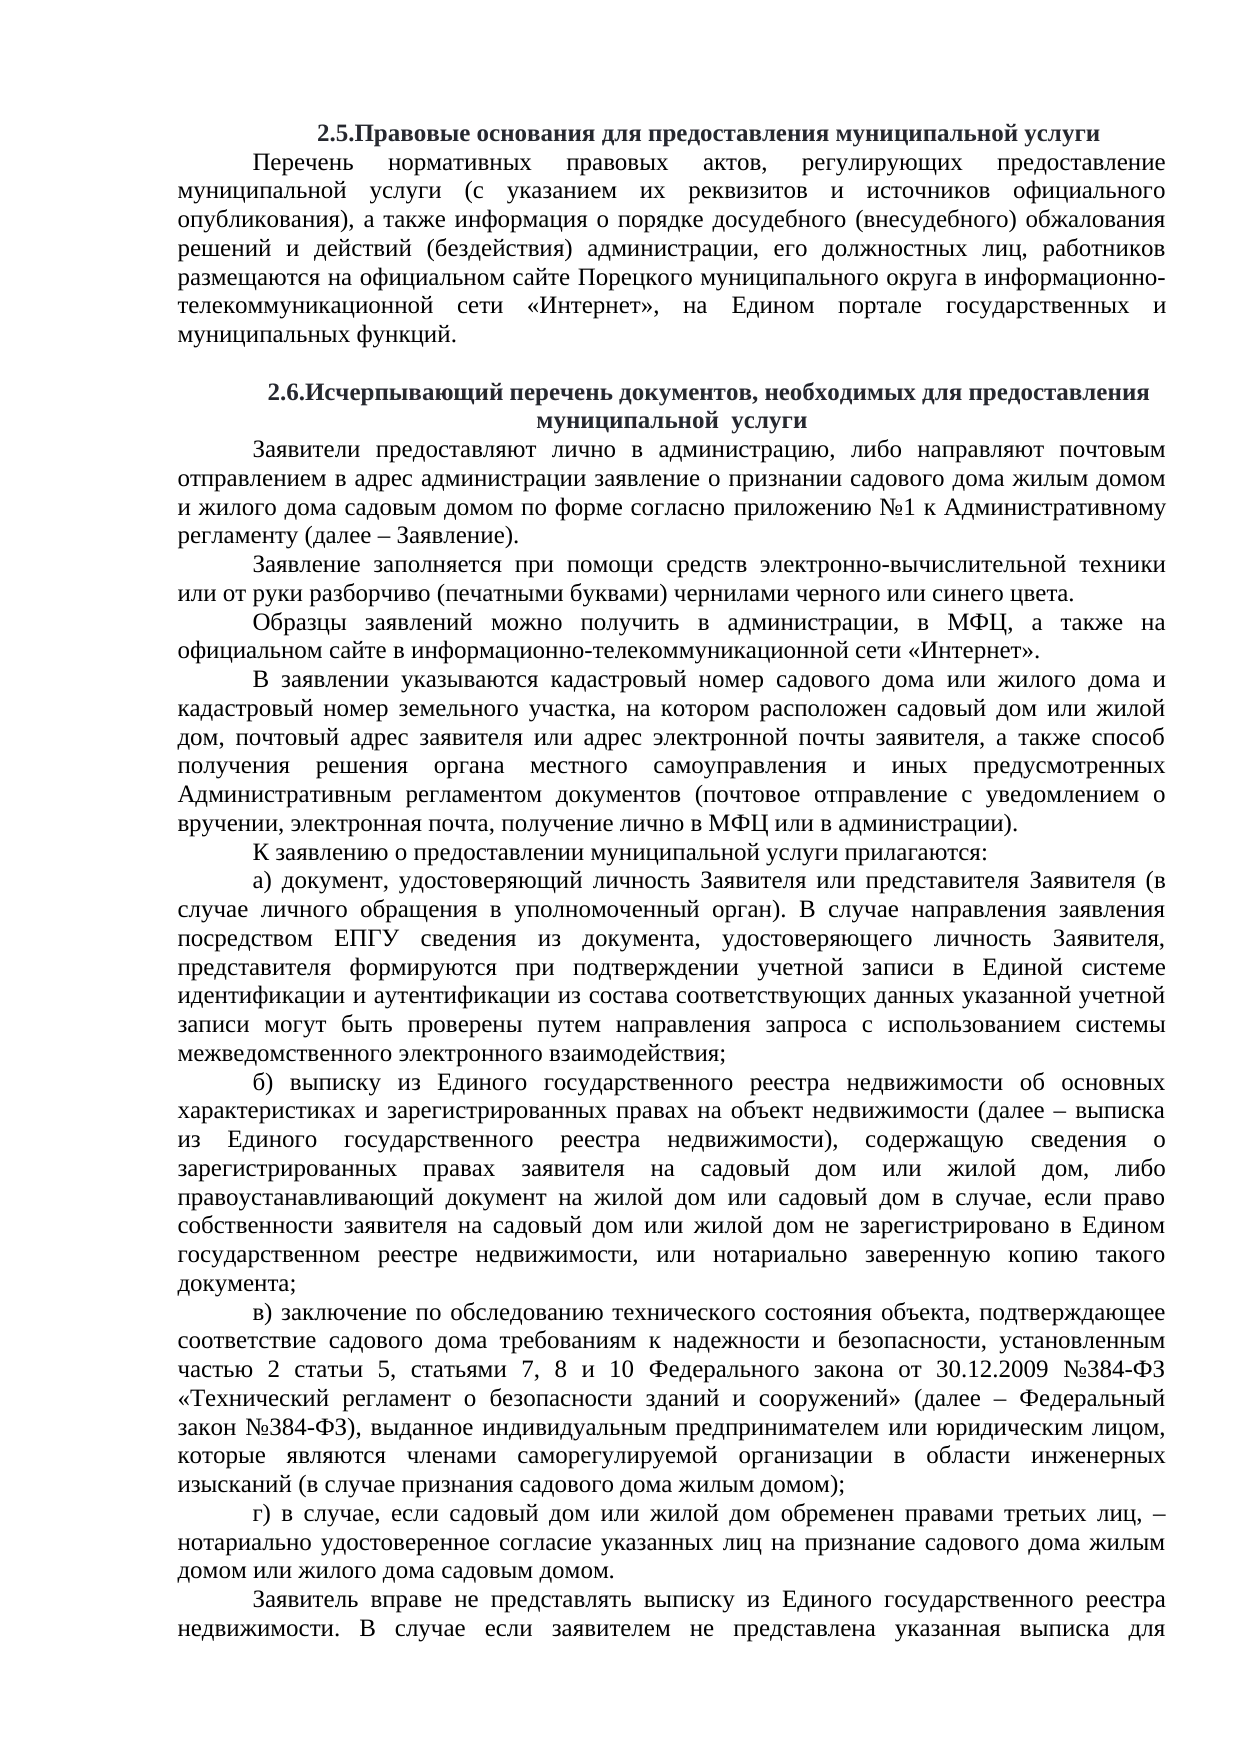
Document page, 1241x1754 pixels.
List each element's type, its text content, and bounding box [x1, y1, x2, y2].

text а) документ, удостоверяющий личность Заявителя или представителя Заявителя (в случае личного обращения в уполномоченный орган). В случае направления заявления посредством ЕПГУ сведения из документа, удостоверяющего личность Заявителя, представителя формируются при подтверждении учетной записи в Единой системе идентификации и аутентификации из состава соответствующих данных указанной учетной записи могут быть проверены путем направления запроса с использованием системы межведомственного электронного взаимодействия; [177, 866, 1166, 1067]
text Заявители предоставляют лично в администрацию, либо направляют почтовым отправлением в адрес администрации заявление о признании садового дома жилым домом и жилого дома садовым домом по форме согласно приложению №1 к Административному регламенту (далее – Заявление). [177, 434, 1166, 549]
text в) заключение по обследованию технического состояния объекта, подтверждающее соответствие садового дома требованиям к надежности и безопасности, установленным частью 2 статьи 5, статьями 7, 8 и 10 Федерального закона от 30.12.2009 №384-ФЗ «Технический регламент о безопасности зданий и сооружений» (далее – Федеральный закон №384-ФЗ), выданное индивидуальным предпринимателем или юридическим лицом, которые являются членами саморегулируемой организации в области инженерных изысканий (в случае признания садового дома жилым домом); [177, 1297, 1166, 1498]
text Заявление заполняется при помощи средств электронно-вычислительной техники или от руки разборчиво (печатными буквами) чернилами черного или синего цвета. [177, 549, 1166, 607]
subtitle 2.6.Исчерпывающий перечень документов, необходимых для предоставления муниципальной услуги [177, 377, 1166, 434]
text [177, 1584, 1166, 1642]
text Перечень нормативных правовых актов, регулирующих предоставление муниципальной услуги (с указанием их реквизитов и источников официального опубликования), а также информация о порядке досудебного (внесудебного) обжалования решений и действий (бездействия) администрации, его должностных лиц, работников размещаются на официальном сайте Порецкого муниципального округа в информационно-телекоммуникационной сети «Интернет», на Едином портале государственных и муниципальных функций. [177, 147, 1166, 348]
text Образцы заявлений можно получить в администрации, в МФЦ, а также на официальном сайте в информационно-телекоммуникационной сети «Интернет». [177, 607, 1166, 664]
subtitle 2.5.Правовые основания для предоставления муниципальной услуги [177, 118, 1166, 147]
text К заявлению о предоставлении муниципальной услуги прилагаются: [177, 837, 1166, 866]
text В заявлении указываются кадастровый номер садового дома или жилого дома и кадастровый номер земельного участка, на котором расположен садовый дом или жилой дом, почтовый адрес заявителя или адрес электронной почты заявителя, а также способ получения решения органа местного самоуправления и иных предусмотренных Административным регламентом документов (почтовое отправление с уведомлением о вручении, электронная почта, получение лично в МФЦ или в администрации). [177, 664, 1166, 837]
text г) в случае, если садовый дом или жилой дом обременен правами третьих лиц, – нотариально удостоверенное согласие указанных лиц на признание садового дома жилым домом или жилого дома садовым домом. [177, 1498, 1166, 1584]
text б) выписку из Единого государственного реестра недвижимости об основных характеристиках и зарегистрированных правах на объект недвижимости (далее – выписка из Единого государственного реестра недвижимости), содержащую сведения о зарегистрированных правах заявителя на садовый дом или жилой дом, либо правоустанавливающий документ на жилой дом или садовый дом в случае, если право собственности заявителя на садовый дом или жилой дом не зарегистрировано в Едином государственном реестре недвижимости, или нотариально заверенную копию такого документа; [177, 1067, 1166, 1297]
